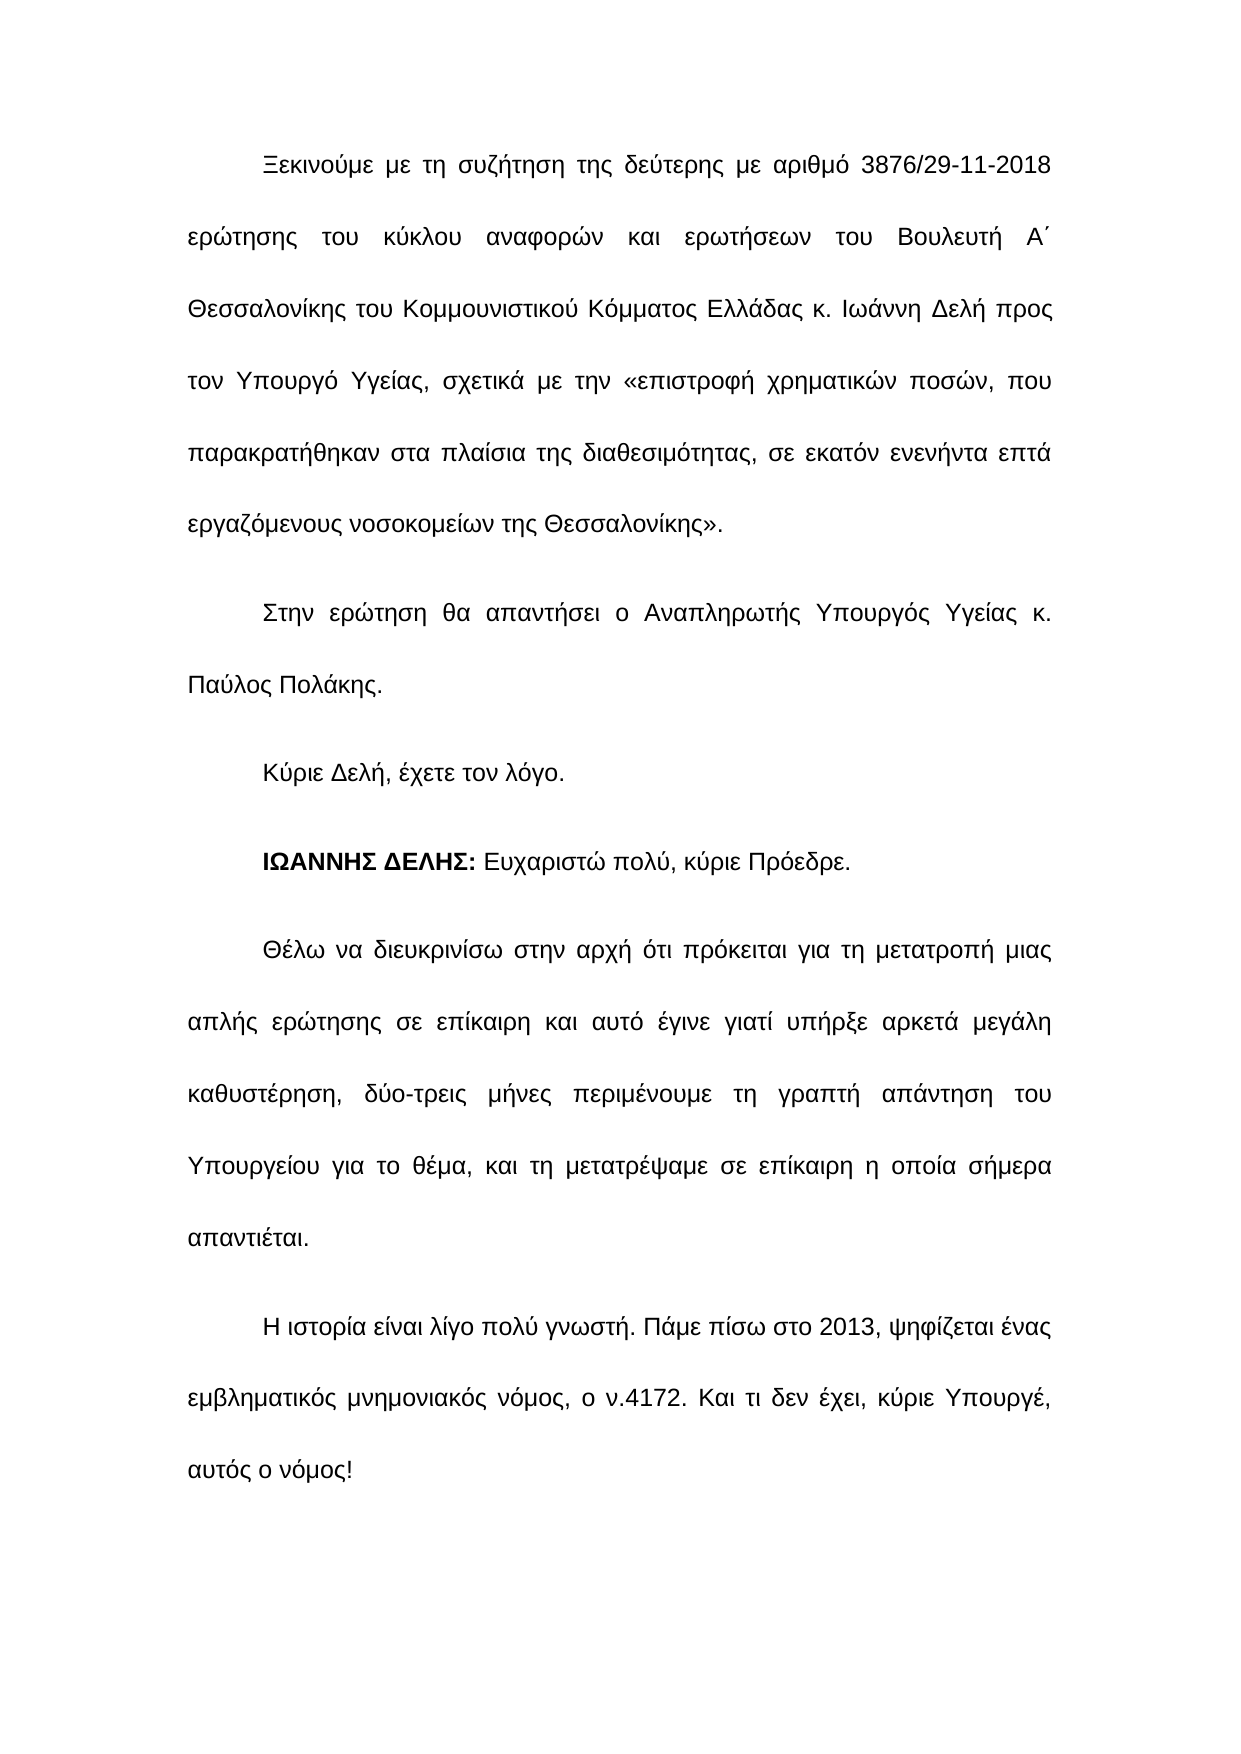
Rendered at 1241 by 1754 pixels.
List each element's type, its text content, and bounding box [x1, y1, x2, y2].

text Θέλω να διευκρινίσω στην αρχή ότι πρόκειται για τη μετατροπή μιας απλής ερώτησης σε επίκαιρη και αυτό έγινε γιατί υπήρξε αρκετά μεγάλη καθυστέρηση, δύο-τρεις μήνες περιμένουμε τη γραπτή απάντηση του Υπουργείου για το θέμα, και τη μετατρέψαμε σε επίκαιρη η οποία σήμερα απαντιέται. [187, 935, 1053, 1252]
text Η ιστορία είναι λίγο πολύ γνωστή. Πάμε πίσω στο 2013, ψηφίζεται ένας εμβληματικός μνημονιακός νόμος, ο ν.4172. Και τι δεν έχει, κύριε Υπουργέ, αυτός ο νόμος! [187, 1311, 1053, 1484]
text Στην ερώτηση θα απαντήσει ο Αναπληρωτής Υπουργός Υγείας κ. Παύλος Πολάκης. [187, 598, 1053, 698]
text Ξεκινούμε με τη συζήτηση της δεύτερης με αριθμό 3876/29-11-2018 ερώτησης του κύκλου αναφορών και ερωτήσεων του Βουλευτή Α΄ Θεσσαλονίκης του Κομμουνιστικού Κόμματος Ελλάδας κ. Ιωάννη Δελή προς τον Υπουργό Υγείας, σχετικά με την «επιστροφή χρηματικών ποσών, που παρακρατήθηκαν στα πλαίσια της διαθεσιμότητας, σε εκατόν ενενήντα επτά εργαζόμενους νοσοκομείων της Θεσσαλονίκης». [187, 150, 1053, 538]
text ΙΩΑΝΝΗΣ ΔΕΛΗΣ: Ευχαριστώ πολύ, κύριε Πρόεδρε. [187, 847, 1053, 876]
text Κύριε Δελή, έχετε τον λόγο. [187, 758, 1053, 787]
